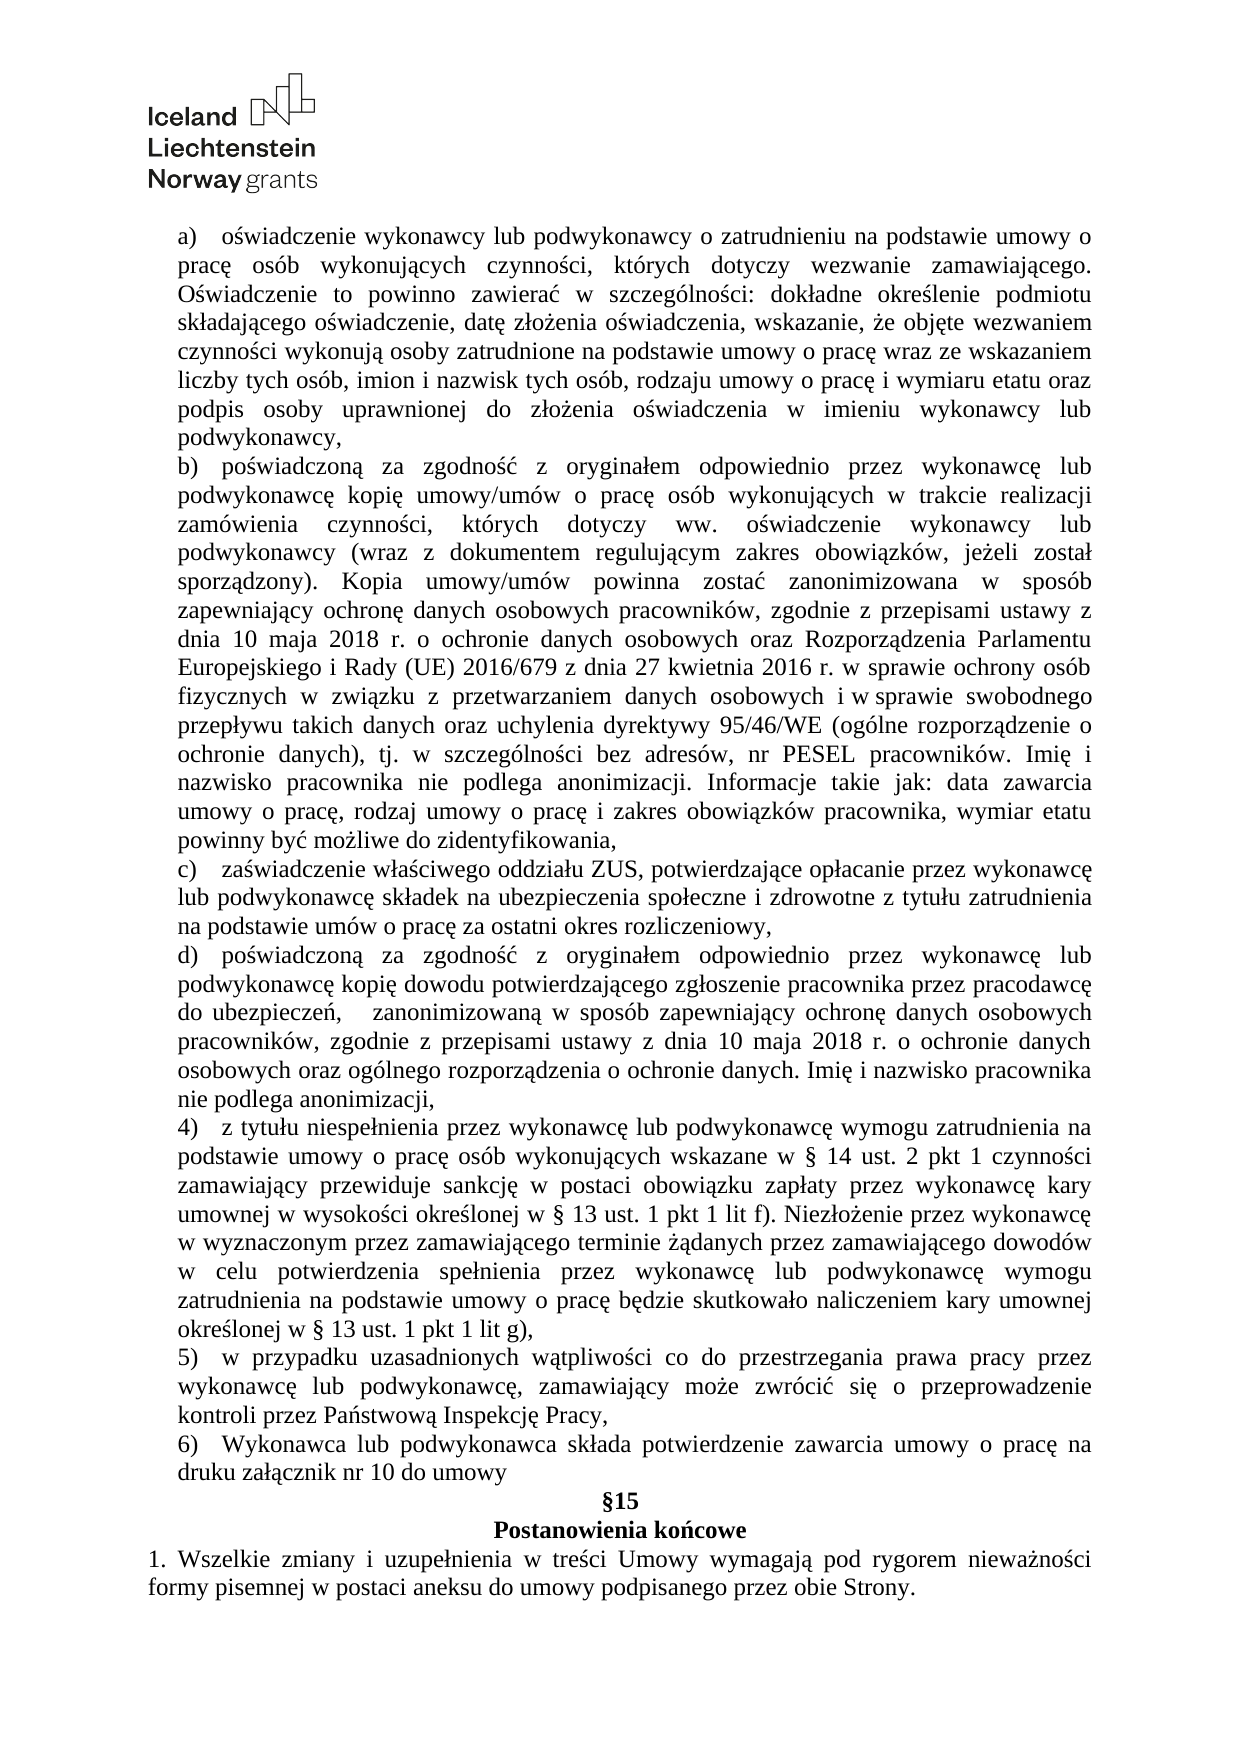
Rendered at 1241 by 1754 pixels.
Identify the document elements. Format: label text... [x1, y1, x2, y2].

list zaświadczenie właściwego oddziału ZUS, potwierdzające opłacanie przez wykonawcę lub podwykonawcę składek na ubezpieczenia społeczne i zdrowotne z tytułu zatrudnienia na podstawie umów o pracę za ostatni okres rozliczeniowy, [177, 854, 1093, 940]
list poświadczoną za zgodność z oryginałem odpowiednio przez wykonawcę lub podwykonawcę kopię dowodu potwierdzającego zgłoszenie pracownika przez pracodawcę do ubezpieczeń, zanonimizowaną w sposób zapewniający ochronę danych osobowych pracowników, zgodnie z przepisami ustawy z dnia 10 maja 2018 r. o ochronie danych osobowych oraz ogólnego rozporządzenia o ochronie danych. Imię i nazwisko pracownika nie podlega anonimizacji, [177, 940, 1093, 1112]
list Wykonawca lub podwykonawca składa potwierdzenie zawarcia umowy o pracę na druku załącznik nr 10 do umowy [177, 1429, 1093, 1486]
list poświadczoną za zgodność z oryginałem odpowiednio przez wykonawcę lub podwykonawcę kopię umowy/umów o pracę osób wykonujących w trakcie realizacji zamówienia czynności, których dotyczy ww. oświadczenie wykonawcy lub podwykonawcy (wraz z dokumentem regulującym zakres obowiązków, jeżeli został sporządzony). Kopia umowy/umów powinna zostać zanonimizowana w sposób zapewniający ochronę danych osobowych pracowników, zgodnie z przepisami ustawy z dnia 10 maja 2018 r. o ochronie danych osobowych oraz Rozporządzenia Parlamentu Europejskiego i Rady (UE) 2016/679 z dnia 27 kwietnia 2016 r. w sprawie ochrony osób fizycznych w związku z przetwarzaniem danych osobowych i w sprawie swobodnego przepływu takich danych oraz uchylenia dyrektywy 95/46/WE (ogólne rozporządzenie o ochronie danych), tj. w szczególności bez adresów, nr PESEL pracowników. Imię i nazwisko pracownika nie podlega anonimizacji. Informacje takie jak: data zawarcia umowy o pracę, rodzaj umowy o pracę i zakres obowiązków pracownika, wymiar etatu powinny być możliwe do zidentyfikowania, [177, 451, 1093, 854]
text 15 [148, 1486, 1093, 1515]
list w przypadku uzasadnionych wątpliwości co do przestrzegania prawa pracy przez wykonawcę lub podwykonawcę, zamawiający może zwrócić się o przeprowadzenie kontroli przez Państwową Inspekcję Pracy, [177, 1342, 1093, 1429]
list z tytułu niespełnienia przez wykonawcę lub podwykonawcę wymogu zatrudnienia na podstawie umowy o pracę osób wykonujących wskazane w § 14 ust. 2 pkt 1 czynności zamawiający przewiduje sankcję w postaci obowiązku zapłaty przez wykonawcę kary umownej w wysokości określonej w § 13 ust. 1 pkt 1 lit f). Niezłożenie przez wykonawcę w wyznaczonym przez zamawiającego terminie żądanych przez zamawiającego dowodów w celu potwierdzenia spełnienia przez wykonawcę lub podwykonawcę wymogu zatrudnienia na podstawie umowy o pracę będzie skutkowało naliczeniem kary umownej określonej w § 13 ust. 1 pkt 1 lit g), [177, 1112, 1093, 1342]
text Postanowienia końcowe [148, 1515, 1093, 1544]
picture [147, 73, 318, 194]
list oświadczenie wykonawcy lub podwykonawcy o zatrudnieniu na podstawie umowy o pracę osób wykonujących czynności, których dotyczy wezwanie zamawiającego. Oświadczenie to powinno zawierać w szczególności: dokładne określenie podmiotu składającego oświadczenie, datę złożenia oświadczenia, wskazanie, że objęte wezwaniem czynności wykonują osoby zatrudnione na podstawie umowy o pracę wraz ze wskazaniem liczby tych osób, imion i nazwisk tych osób, rodzaju umowy o pracę i wymiaru etatu oraz podpis osoby uprawnionej do złożenia oświadczenia w imieniu wykonawcy lub podwykonawcy, [177, 221, 1093, 451]
list Wszelkie zmiany i uzupełnienia w treści Umowy wymagają pod rygorem nieważności formy pisemnej w postaci aneksu do umowy podpisanego przez obie Strony. [148, 1544, 1093, 1601]
